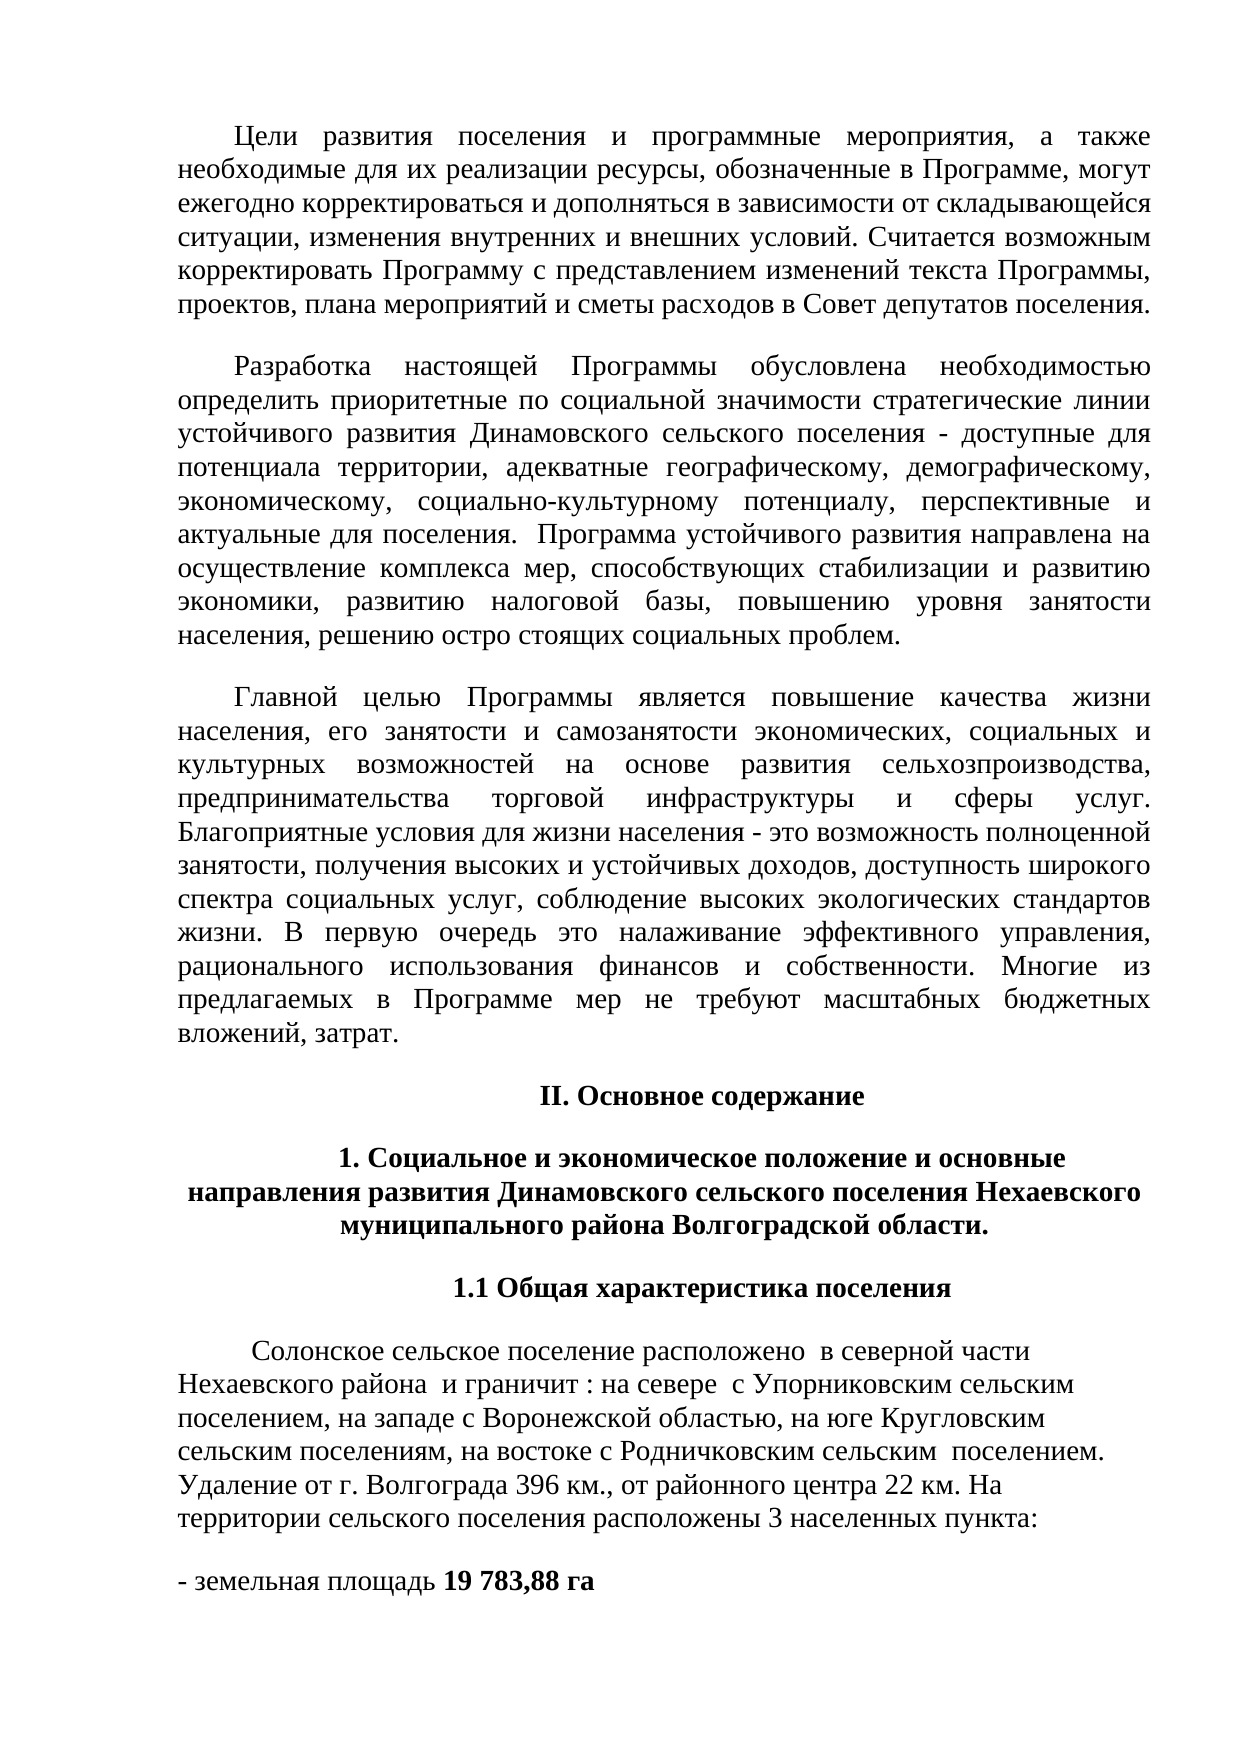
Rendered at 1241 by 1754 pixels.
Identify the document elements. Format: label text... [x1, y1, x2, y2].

text Цели развития поселения и программные мероприятия, а также необходимые для их реализации ресурсы, обозначенные в Программе, могут ежегодно корректироваться и дополняться в зависимости от складывающейся ситуации, изменения внутренних и внешних условий. Считается возможным корректировать Программу с представлением изменений текста Программы, проектов, плана мероприятий и сметы расходов в Совет депутатов поселения. [177, 118, 1152, 319]
text Разработка настоящей Программы обусловлена необходимостью определить приоритетные по социальной значимости стратегические линии устойчивого развития Динамовского сельского поселения - доступные для потенциала территории, адекватные географическому, демографическому, экономическому, социально-культурному потенциалу, перспективные и актуальные для поселения. Программа устойчивого развития направлена на осуществление комплекса мер, способствующих стабилизации и развитию экономики, развитию налоговой базы, повышению уровня занятости населения, решению остро стоящих социальных проблем. [177, 348, 1152, 650]
text 1.1 Общая характеристика поселения [177, 1270, 1152, 1304]
text 1. Социальное и экономическое положение и основные направления развития Динамовского сельского поселения Нехаевского муниципального района Волгоградской области. [177, 1140, 1152, 1241]
text - земельная площадь 19 783,88 га [177, 1563, 1152, 1597]
text II. Основное содержание [177, 1078, 1152, 1111]
text Главной целью Программы является повышение качества жизни населения, его занятости и самозанятости экономических, социальных и культурных возможностей на основе развития сельхозпроизводства, предпринимательства торговой инфраструктуры и сферы услуг. Благоприятные условия для жизни населения - это возможность полноценной занятости, получения высоких и устойчивых доходов, доступность широкого спектра социальных услуг, соблюдение высоких экологических стандартов жизни. В первую очередь это налаживание эффективного управления, рационального использования финансов и собственности. Многие из предлагаемых в Программе мер не требуют масштабных бюджетных вложений, затрат. [177, 679, 1152, 1048]
text Солонское сельское поселение расположено в северной части Нехаевского района и граничит : на севере с Упорниковским сельским поселением, на западе с Воронежской областью, на юге Кругловским сельским поселениям, на востоке с Родничковским сельским поселением. Удаление от г. Волгограда 396 км., от районного центра 22 км. На территории сельского поселения расположены 3 населенных пункта: [177, 1333, 1152, 1534]
